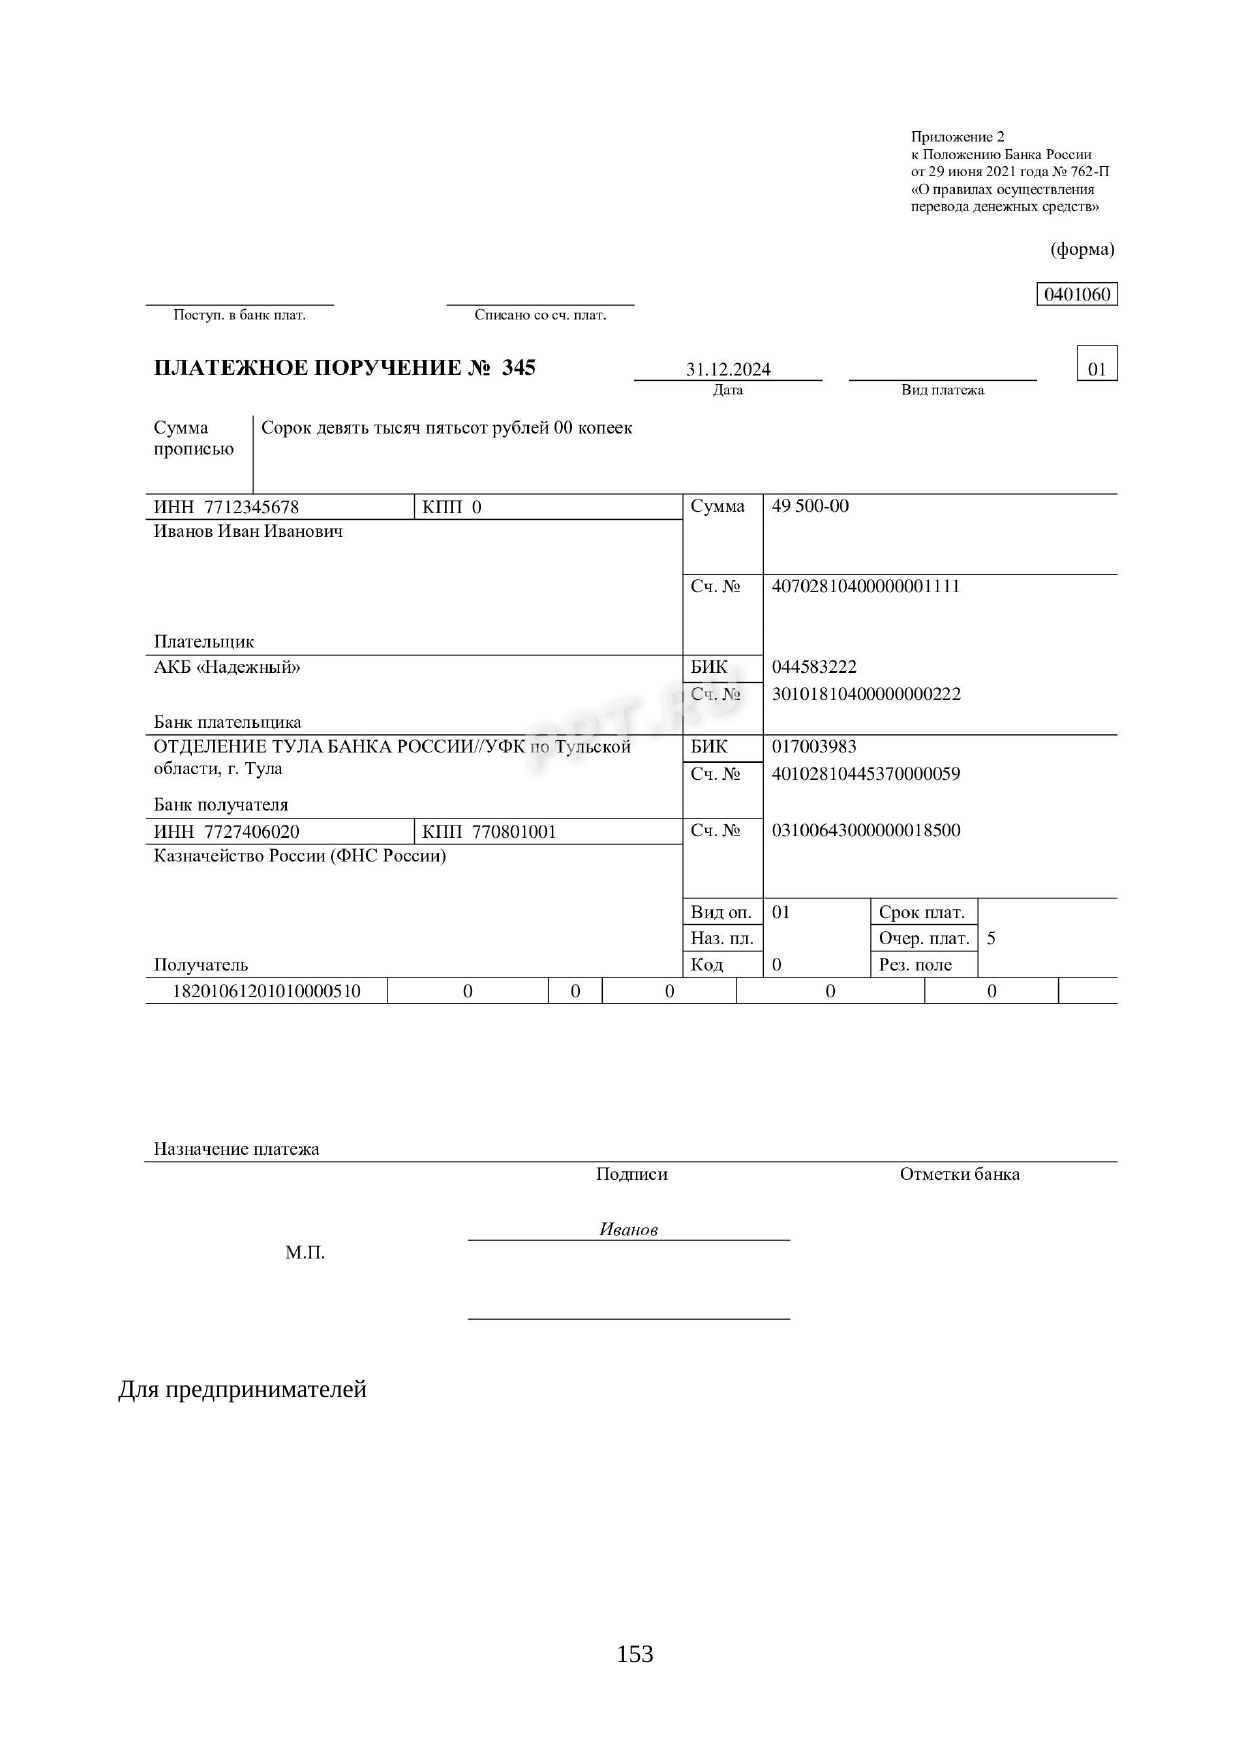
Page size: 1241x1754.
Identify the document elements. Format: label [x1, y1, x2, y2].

picture [118, 118, 1152, 1346]
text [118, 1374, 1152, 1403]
